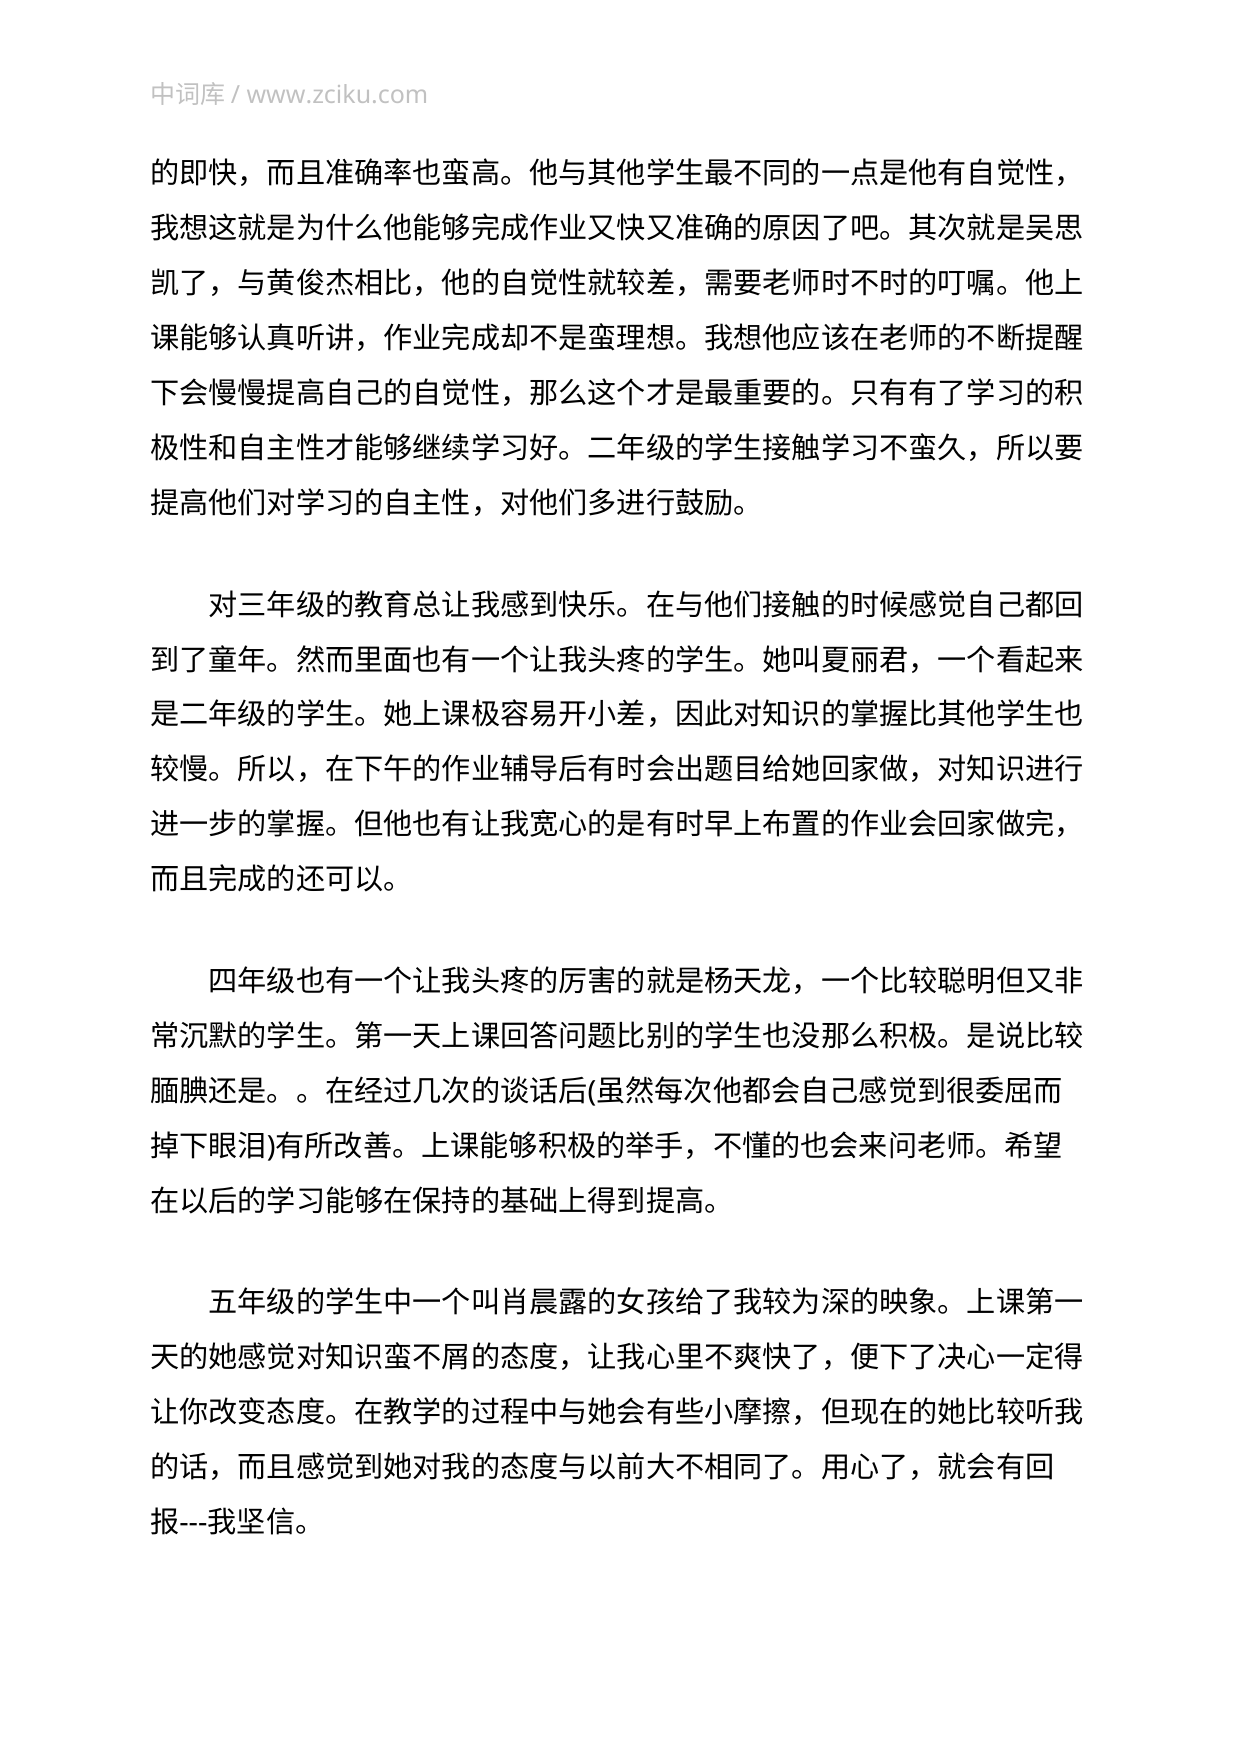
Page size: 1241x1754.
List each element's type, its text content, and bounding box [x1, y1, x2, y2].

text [150, 150, 1090, 522]
text 四年级也有一个让我头疼的厉害的就是杨天龙，一个比较聪明但又非常沉默的学生。第一天上课回答问题比别的学生也没那么积极。是说比较腼腆还是。。在经过几次的谈话后(虽然每次他都会自己感觉到很委屈而掉下眼泪)有所改善。上课能够积极的举手，不懂的也会来问老师。希望在以后的学习能够在保持的基础上得到提高。 [150, 957, 1090, 1219]
text 对三年级的教育总让我感到快乐。在与他们接触的时候感觉自己都回到了童年。然而里面也有一个让我头疼的学生。她叫夏丽君，一个看起来是二年级的学生。她上课极容易开小差，因此对知识的掌握比其他学生也较慢。所以，在下午的作业辅导后有时会出题目给她回家做，对知识进行进一步的掌握。但他也有让我宽心的是有时早上布置的作业会回家做完，而且完成的还可以。 [150, 581, 1090, 898]
text 五年级的学生中一个叫肖晨露的女孩给了我较为深的映象。上课第一天的她感觉对知识蛮不屑的态度，让我心里不爽快了，便下了决心一定得让你改变态度。在教学的过程中与她会有些小摩擦，但现在的她比较听我的话，而且感觉到她对我的态度与以前大不相同了。用心了，就会有回报---我坚信。 [150, 1279, 1090, 1541]
